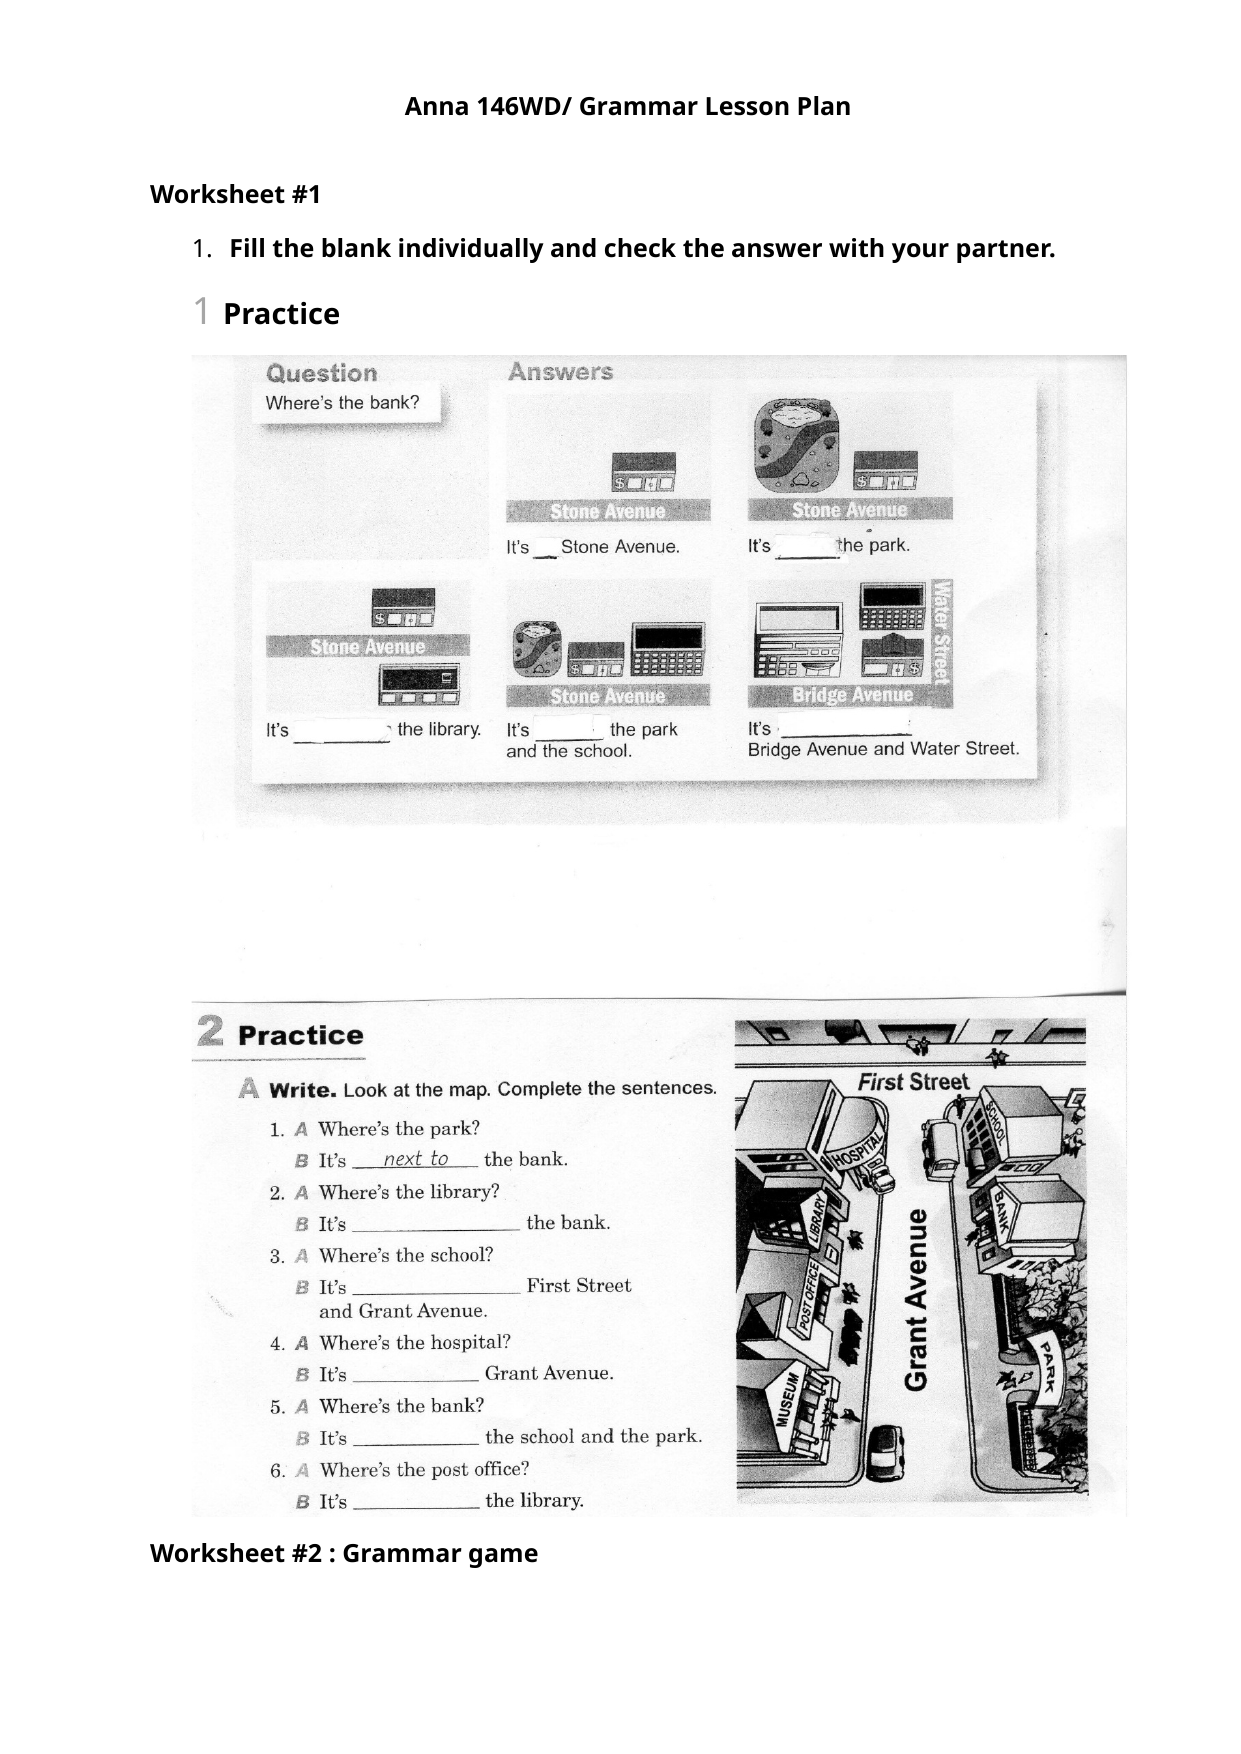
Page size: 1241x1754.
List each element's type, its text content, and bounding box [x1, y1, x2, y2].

picture [191, 355, 1132, 1517]
text 1 Practice [192, 284, 1090, 335]
text Worksheet #1 [150, 177, 1090, 211]
list Fill the blank individually and check the answer with your partner. [192, 231, 1090, 265]
text Worksheet #2 : Grammar game [150, 1536, 1090, 1570]
